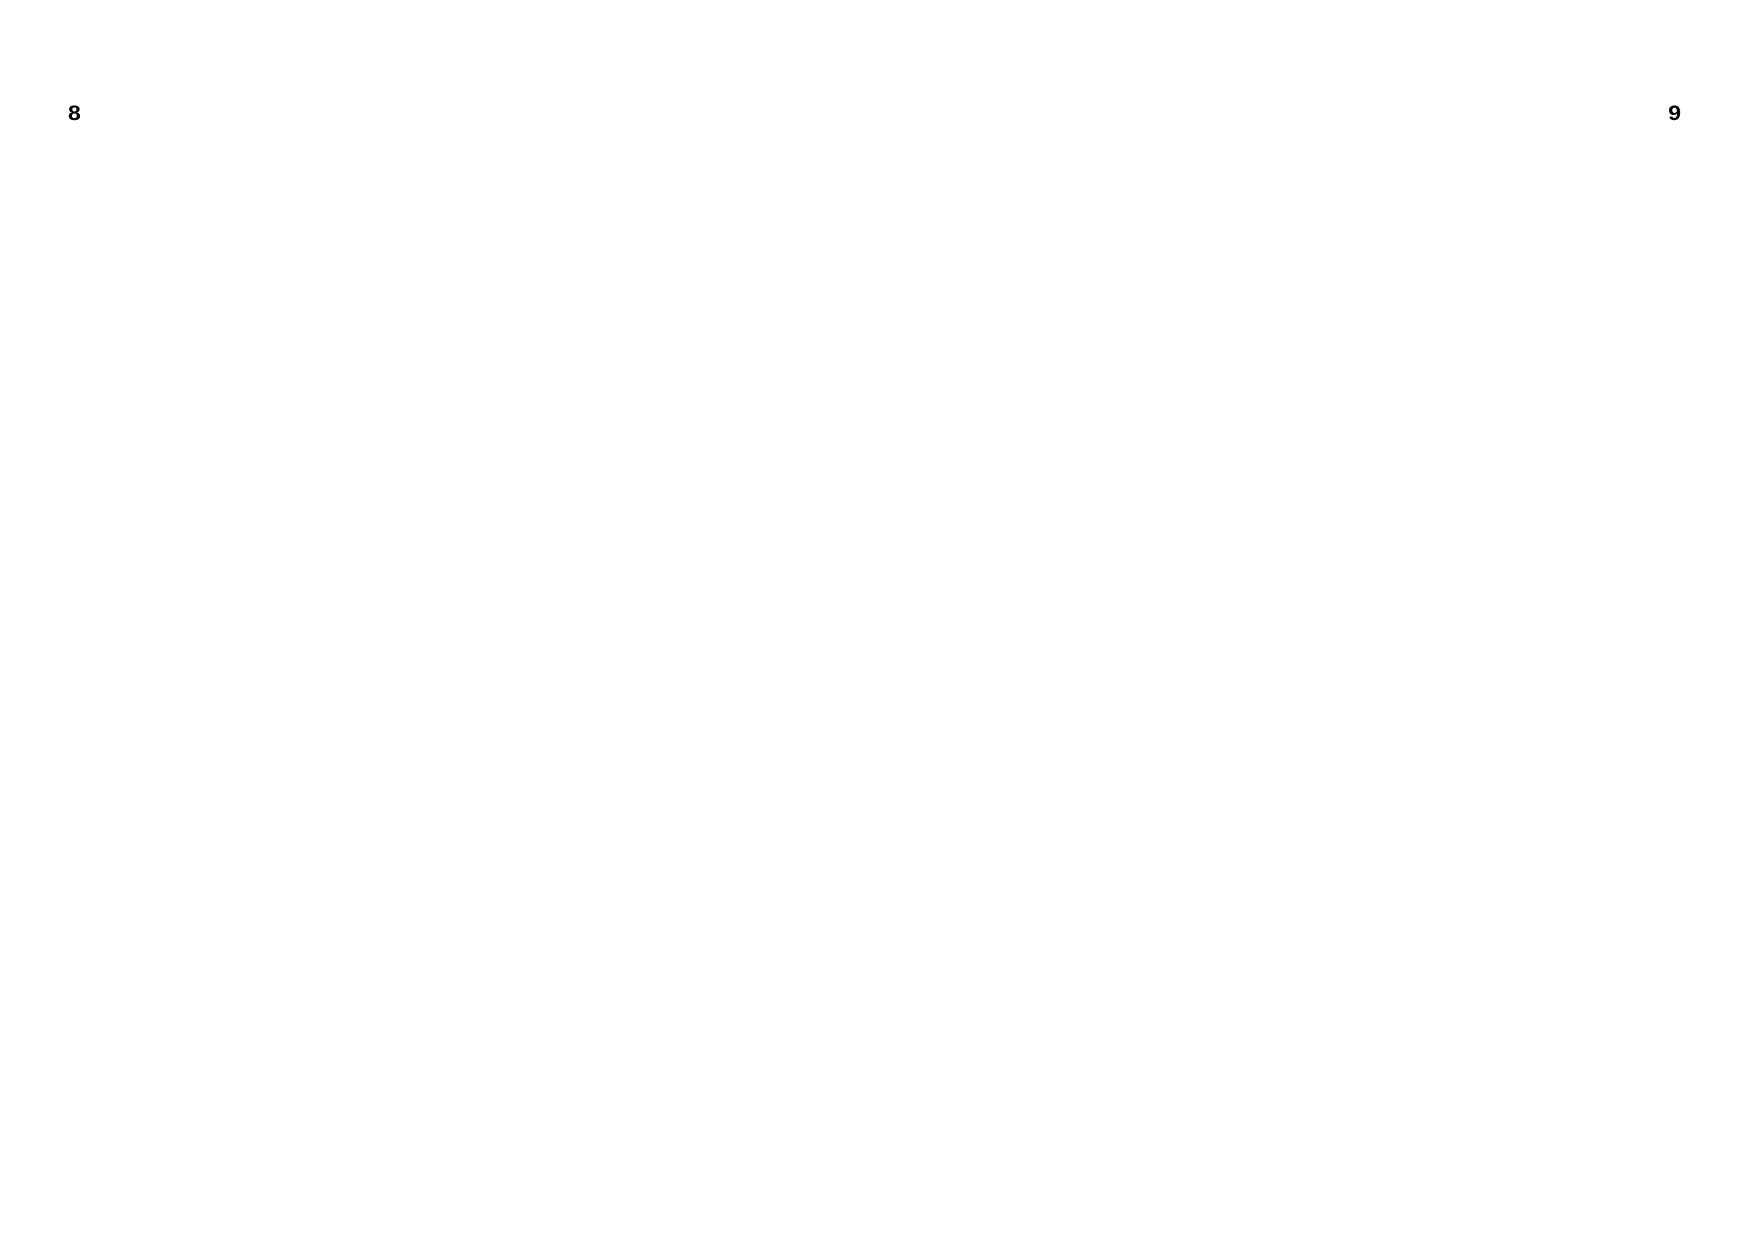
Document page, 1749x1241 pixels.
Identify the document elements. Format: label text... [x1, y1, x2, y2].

text 8 9 [68, 101, 1749, 125]
